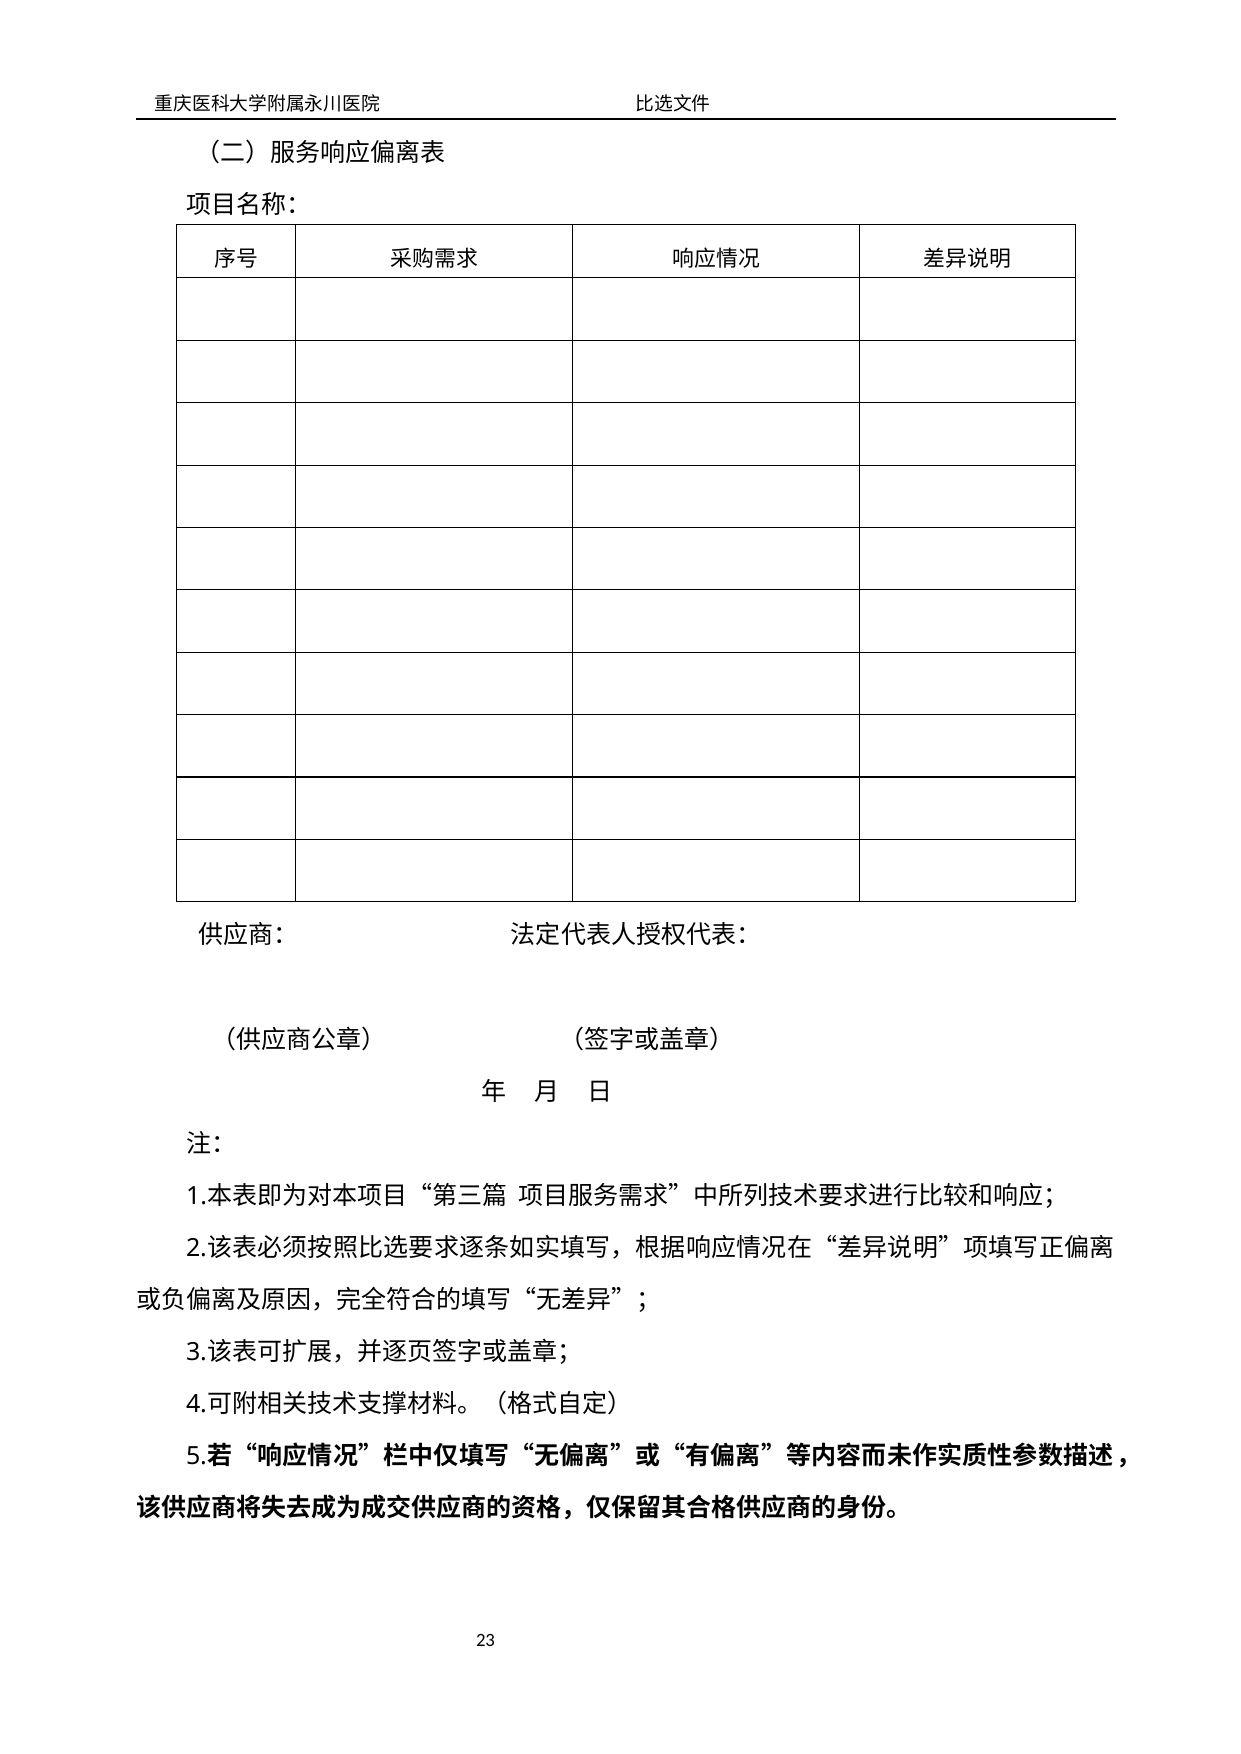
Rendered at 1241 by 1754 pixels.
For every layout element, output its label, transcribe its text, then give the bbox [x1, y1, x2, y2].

text 供应商： 法定代表人授权代表： [136, 902, 1116, 954]
table_header 响应情况 [573, 225, 859, 277]
text 注： [136, 1111, 1116, 1163]
table_cell [573, 840, 859, 901]
table_cell [177, 403, 295, 464]
table_cell [573, 715, 859, 776]
table_cell [296, 528, 572, 589]
table_cell [177, 278, 295, 340]
table_cell [177, 840, 295, 901]
table_cell [573, 778, 859, 839]
text （供应商公章） （签字或盖章） [136, 1006, 1116, 1058]
table_header 序号 [177, 225, 295, 277]
table_cell [860, 778, 1075, 839]
table_cell [860, 528, 1075, 589]
table_cell [177, 466, 295, 527]
text 3.该表可扩展，并逐页签字或盖章； [136, 1319, 1116, 1371]
table_cell [177, 653, 295, 714]
text 5.若“响应情况”栏中仅填写“无偏离”或“有偏离”等内容而未作实质性参数描述，该供应商将失去成为成交供应商的资格，仅保留其合格供应商的身份。 [136, 1423, 1116, 1527]
table_cell [296, 403, 572, 464]
table_cell [573, 528, 859, 589]
text （二）服务响应偏离表 [136, 120, 1116, 172]
table_cell [296, 840, 572, 901]
table_cell [296, 715, 572, 776]
table_cell [573, 341, 859, 402]
table_cell [177, 590, 295, 652]
table_cell [296, 278, 572, 340]
text 2.该表必须按照比选要求逐条如实填写，根据响应情况在“差异说明”项填写正偏离或负偏离及原因，完全符合的填写“无差异”； [136, 1215, 1116, 1319]
table_cell [860, 466, 1075, 527]
table_cell [296, 341, 572, 402]
table_cell [573, 653, 859, 714]
table_cell [296, 653, 572, 714]
table_cell [573, 466, 859, 527]
table_cell [573, 278, 859, 340]
table_header 采购需求 [296, 225, 572, 277]
table_cell [177, 341, 295, 402]
table_cell [860, 590, 1075, 652]
table_cell [860, 715, 1075, 776]
table_cell [296, 466, 572, 527]
text 4.可附相关技术支撑材料。（格式自定） [136, 1371, 1116, 1423]
table_cell [860, 278, 1075, 340]
table_cell [573, 590, 859, 652]
table_cell [296, 590, 572, 652]
text 项目名称： [136, 172, 1116, 224]
table_header 差异说明 [860, 225, 1075, 277]
table_cell [860, 403, 1075, 464]
table_cell [177, 778, 295, 839]
table_cell [860, 341, 1075, 402]
text 年 月 日 [136, 1058, 1116, 1111]
table_cell [573, 403, 859, 464]
text 1.本表即为对本项目“第三篇 项目服务需求”中所列技术要求进行比较和响应； [136, 1163, 1116, 1215]
table_cell [177, 715, 295, 776]
table_cell [860, 653, 1075, 714]
table_cell [177, 528, 295, 589]
table_cell [296, 778, 572, 839]
table_cell [860, 840, 1075, 901]
